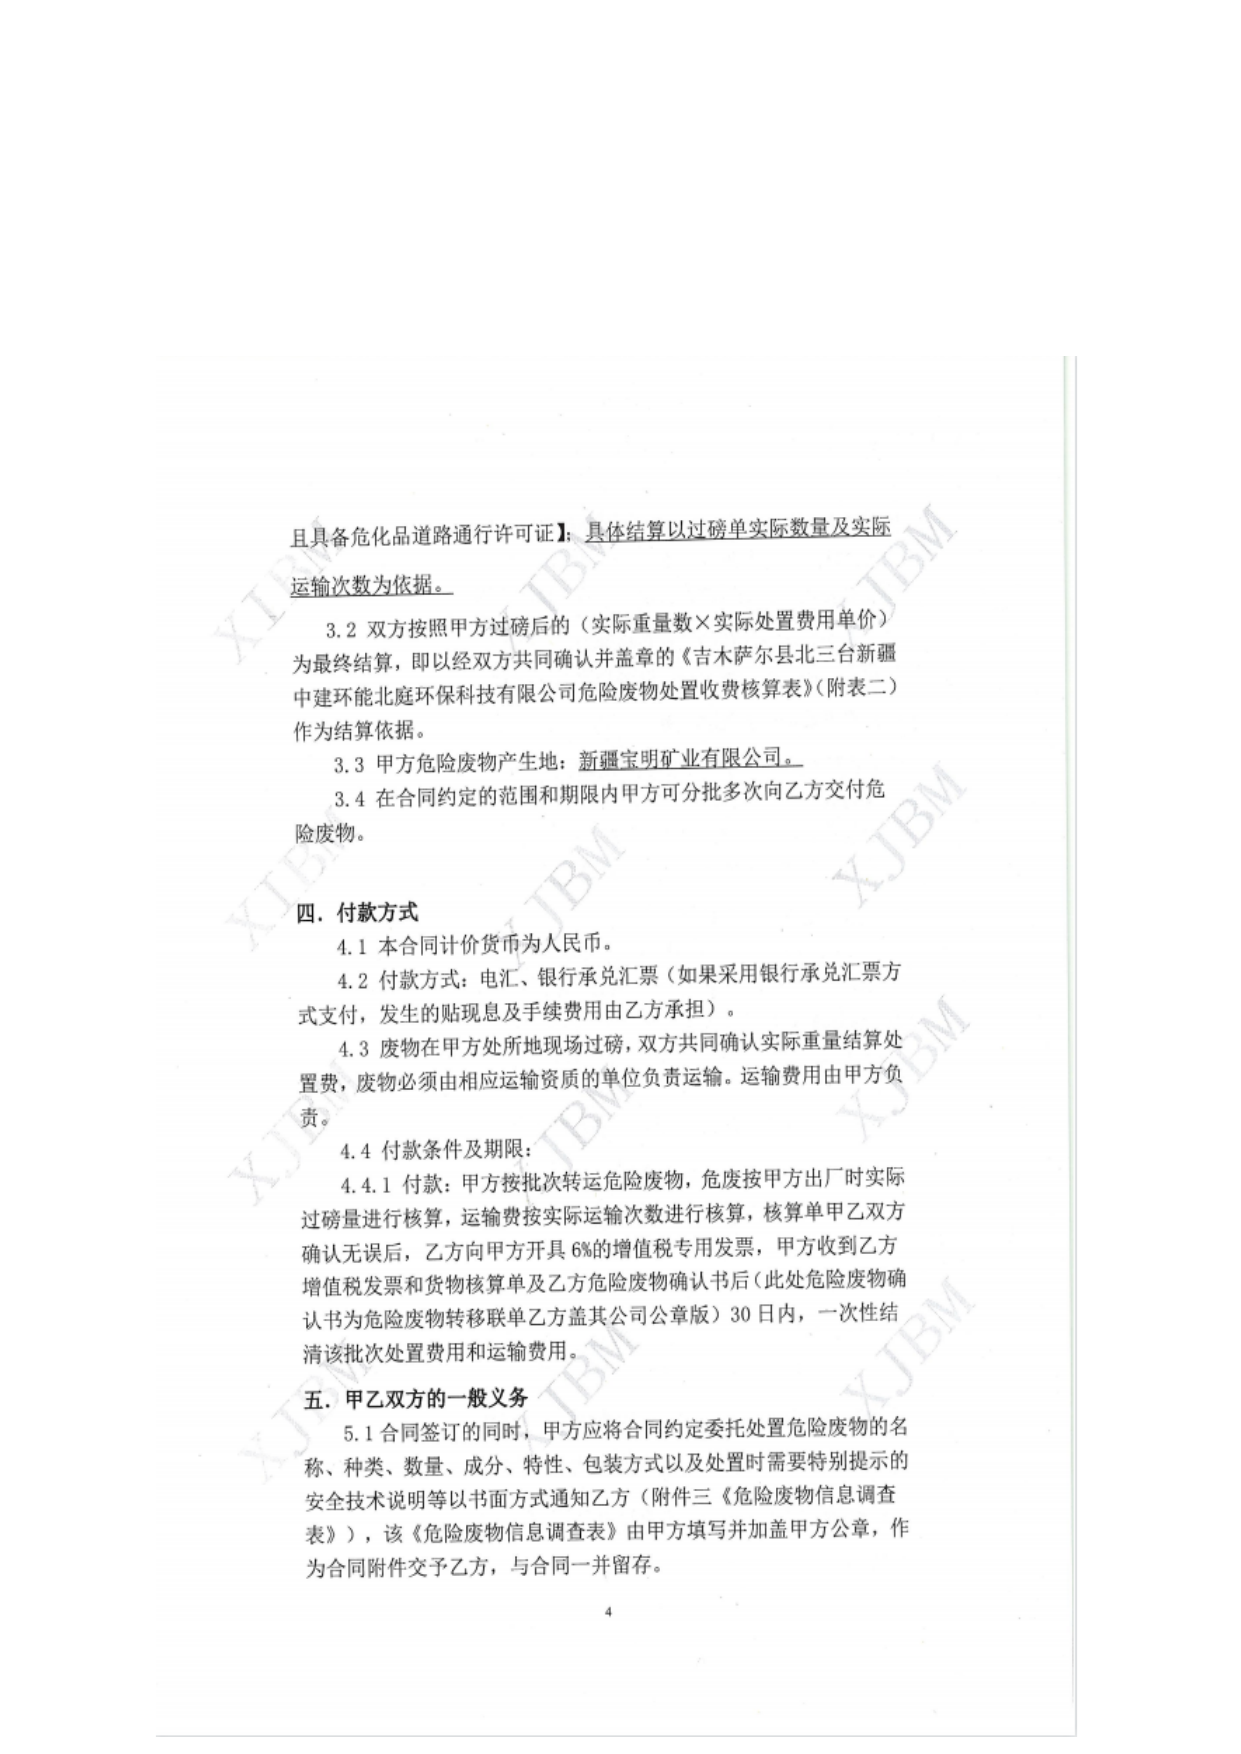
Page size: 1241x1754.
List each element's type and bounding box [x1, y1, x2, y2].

picture [155, 356, 1078, 1737]
